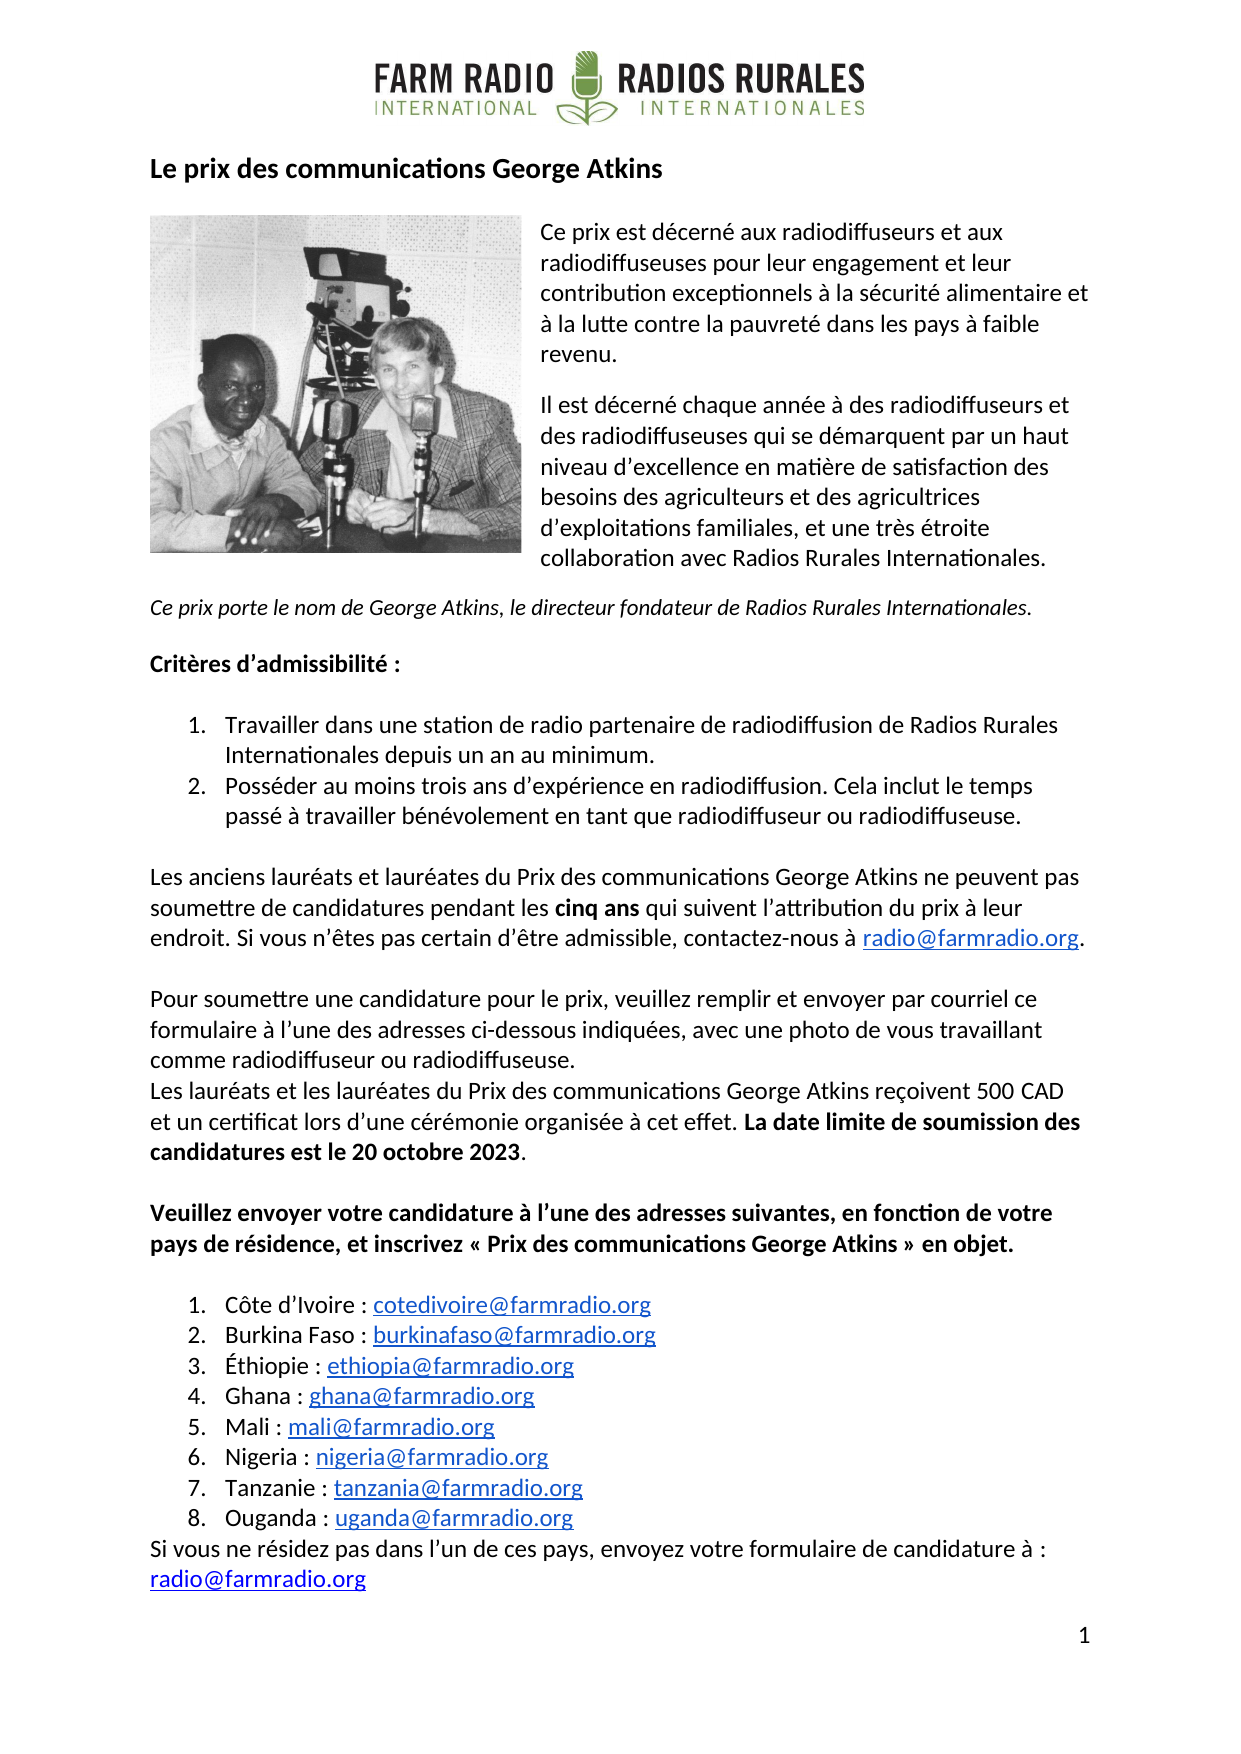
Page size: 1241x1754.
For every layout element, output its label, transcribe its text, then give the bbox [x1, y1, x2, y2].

text Veuillez envoyer votre candidature à l’une des adresses suivantes, en fonction de votre pays de résidence, et inscrivez « Prix des communications George Atkins » en objet. [150, 1197, 1090, 1258]
text Pour soumettre une candidature pour le prix, veuillez remplir et envoyer par courriel ce formulaire à l’une des adresses ci-dessous indiquées, avec une photo de vous travaillant comme radiodiffuseur ou radiodiffuseuse. [150, 984, 1090, 1075]
list Tanzanie : tanzania@farmradio.org [187, 1472, 1090, 1502]
list Mali : mali@farmradio.org [187, 1411, 1090, 1441]
text Ce prix porte le nom de George Atkins, le directeur fondateur de Radios Rurales Internationales. [150, 593, 1090, 622]
text Critères d’admissibilité : [150, 648, 1090, 678]
text Il est décerné chaque année à des radiodiffuseurs et des radiodiffuseuses qui se démarquent par un haut niveau d’excellence en matière de satisfaction des besoins des agriculteurs et des agricultrices d’exploitations familiales, et une très étroite collaboration avec Radios Rurales Internationales. [150, 389, 1090, 573]
text Si vous ne résidez pas dans l’un de ces pays, envoyez votre formulaire de candidature à : radio@farmradio.org [150, 1533, 1090, 1594]
list Nigeria : nigeria@farmradio.org [187, 1441, 1090, 1472]
list Posséder au moins trois ans d’expérience en radiodiffusion. Cela inclut le temps passé à travailler bénévolement en tant que radiodiffuseur ou radiodiffuseuse. [187, 770, 1090, 831]
list Ghana : ghana@farmradio.org [187, 1380, 1090, 1411]
picture [150, 215, 522, 553]
list Côte d’Ivoire : cotedivoire@farmradio.org [187, 1289, 1090, 1319]
text Ce prix est décerné aux radiodiffuseurs et aux radiodiffuseuses pour leur engagement et leur contribution exceptionnels à la sécurité alimentaire et à la lutte contre la pauvreté dans les pays à faible revenu. [522, 216, 1090, 369]
list Burkina Faso : burkinafaso@farmradio.org [187, 1319, 1090, 1350]
text Le prix des communications George Atkins [150, 150, 1090, 186]
list Travailler dans une station de radio partenaire de radiodiffusion de Radios Rurales Internationales depuis un an au minimum. [187, 709, 1090, 770]
picture [375, 51, 864, 126]
list Ouganda : uganda@farmradio.org [187, 1502, 1090, 1533]
text Les anciens lauréats et lauréates du Prix des communications George Atkins ne peuvent pas soumettre de candidatures pendant les cinq ans qui suivent l’attribution du prix à leur endroit. Si vous n’êtes pas certain d’être admissible, contactez-nous à radio@farmradio.org. [150, 862, 1090, 953]
text Les lauréats et les lauréates du Prix des communications George Atkins reçoivent 500 CAD et un certificat lors d’une cérémonie organisée à cet effet. La date limite de soumission des candidatures est le 20 octobre 2023. [150, 1075, 1090, 1167]
list Éthiopie : ethiopia@farmradio.org [187, 1350, 1090, 1380]
